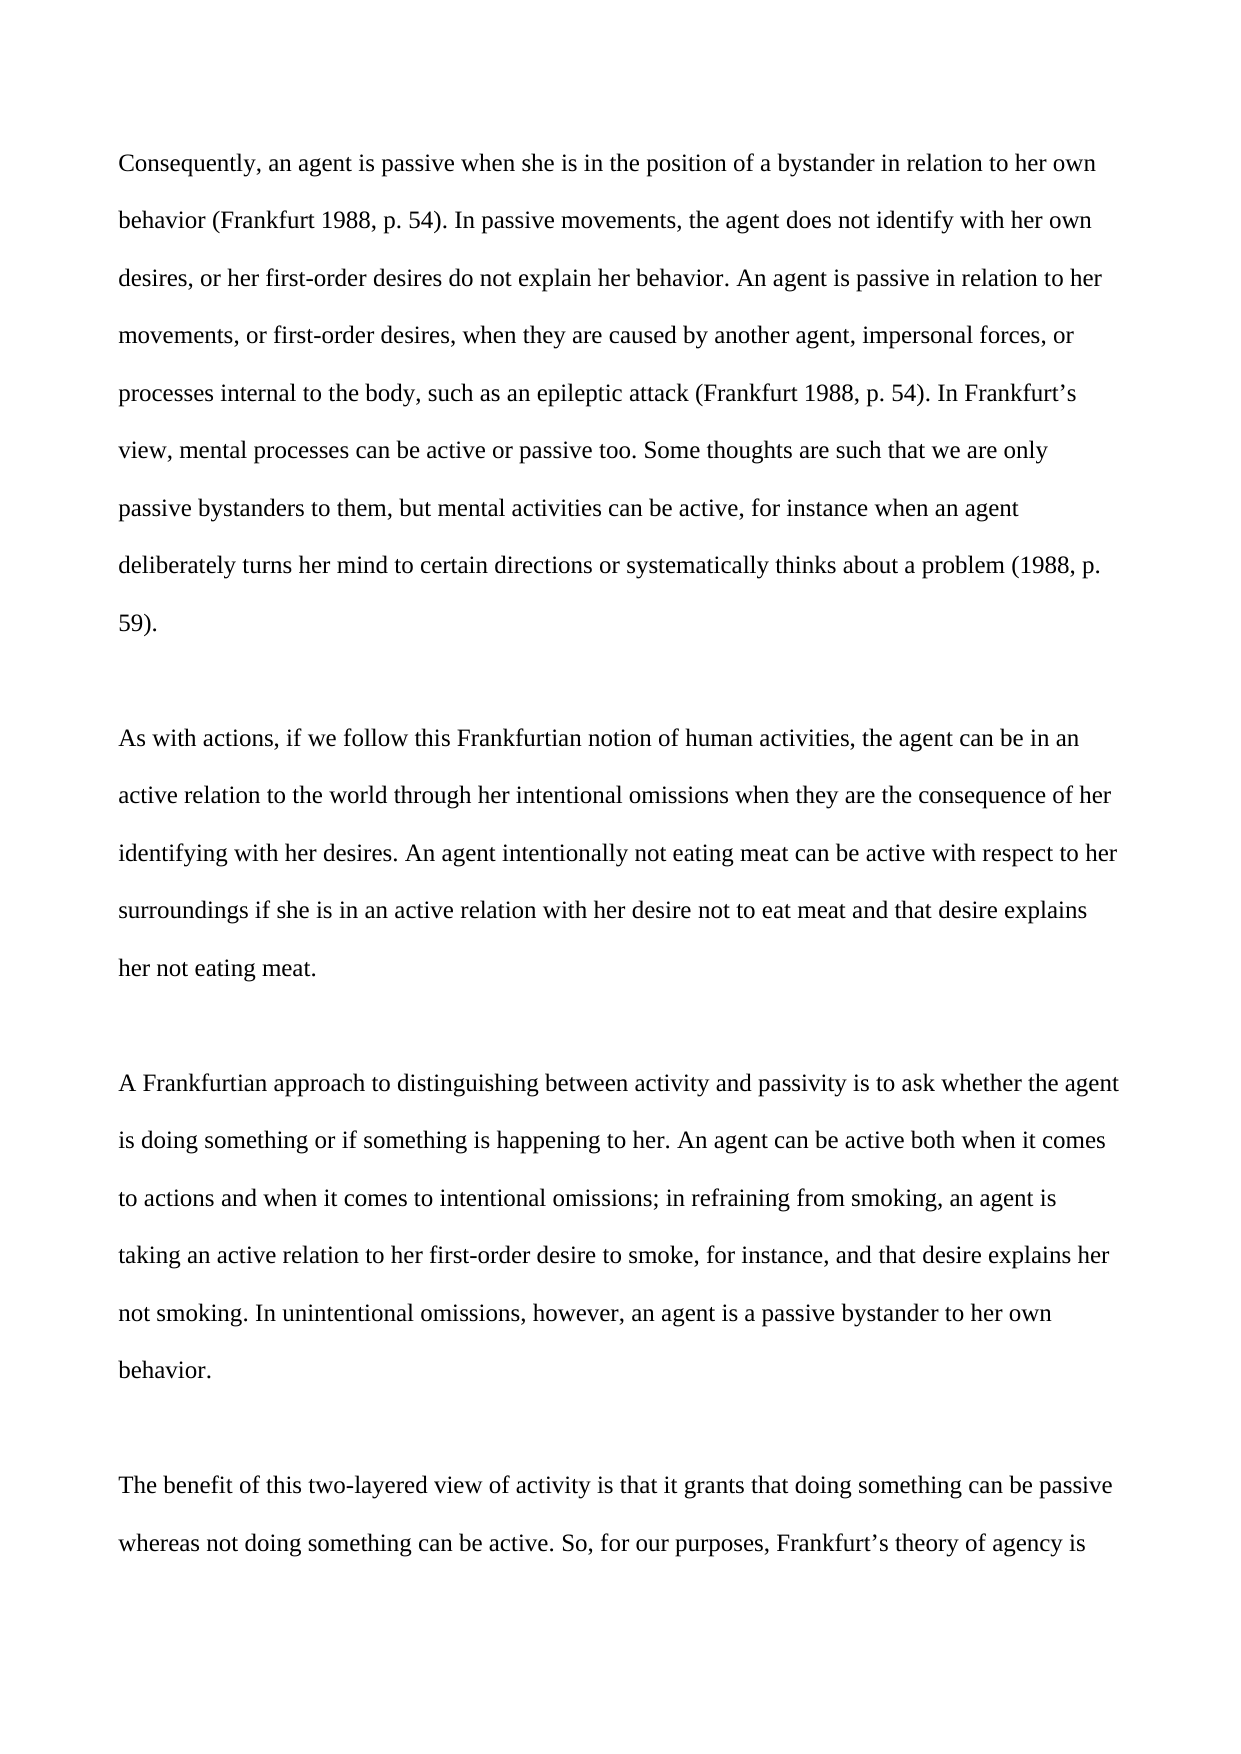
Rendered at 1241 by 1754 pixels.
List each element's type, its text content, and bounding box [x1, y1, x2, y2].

text A Frankfurtian approach to distinguishing between activity and passivity is to ask whether the agent is doing something or if something is happening to her. An agent can be active both when it comes to actions and when it comes to intentional omissions; in refraining from smoking, an agent is taking an active relation to her first-order desire to smoke, for instance, and that desire explains her not smoking. In unintentional omissions, however, an agent is a passive bystander to her own behavior. [118, 1068, 1122, 1384]
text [118, 1470, 1122, 1556]
text As with actions, if we follow this Frankfurtian notion of human activities, the agent can be in an active relation to the world through her intentional omissions when they are the consequence of her identifying with her desires. An agent intentionally not eating meat can be active with respect to her surroundings if she is in an active relation with her desire not to eat meat and that desire explains her not eating meat. [118, 723, 1122, 981]
text Consequently, an agent is passive when she is in the position of a bystander in relation to her own behavior (Frankfurt 1988, p. 54). In passive movements, the agent does not identify with her own desires, or her first-order desires do not explain her behavior. An agent is passive in relation to her movements, or first-order desires, when they are caused by another agent, impersonal forces, or processes internal to the body, such as an epileptic attack (Frankfurt 1988, p. 54). In Frankfurt’s view, mental processes can be active or passive too. Some thoughts are such that we are only passive bystanders to them, but mental activities can be active, for instance when an agent deliberately turns her mind to certain directions or systematically thinks about a problem (1988, p. 59). [118, 148, 1122, 636]
